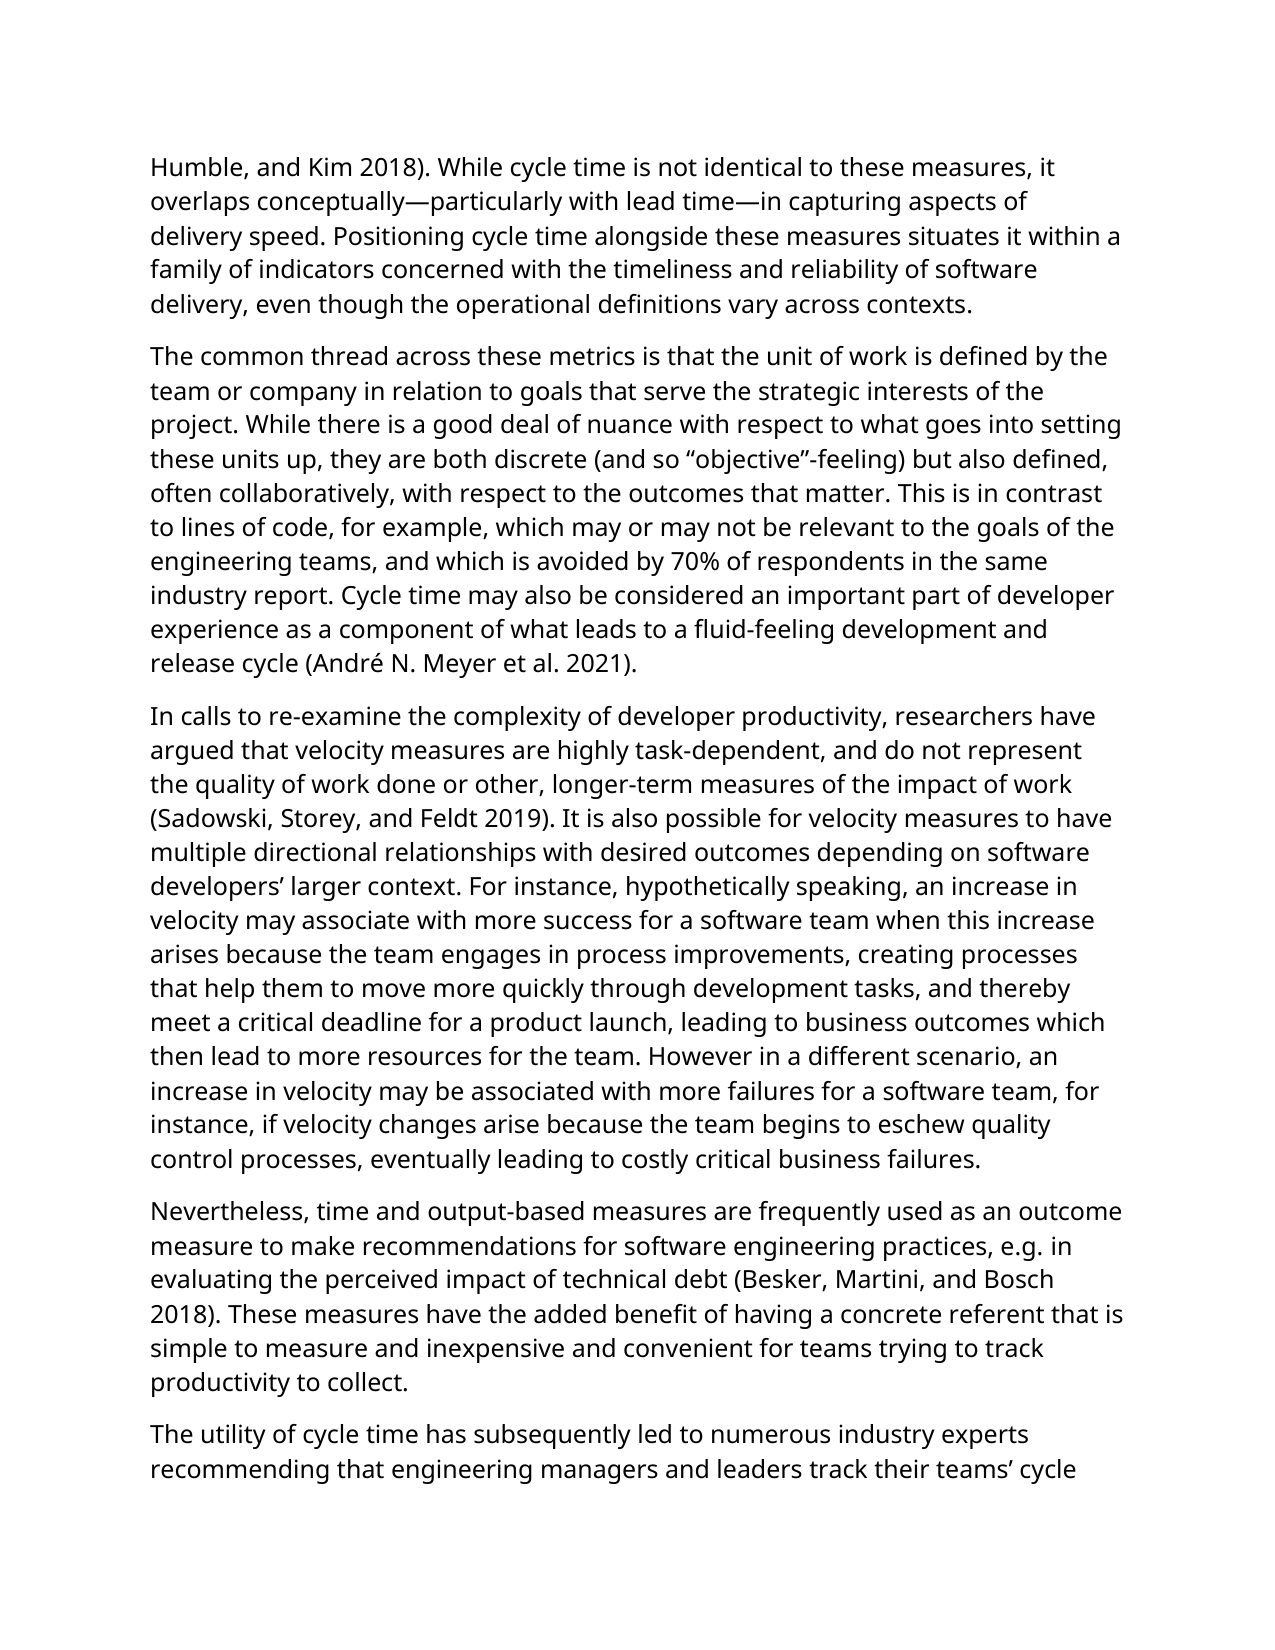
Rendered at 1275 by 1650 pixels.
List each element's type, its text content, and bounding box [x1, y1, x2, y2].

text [150, 150, 1125, 320]
text Nevertheless, time and output-based measures are frequently used as an outcome measure to make recommendations for software engineering practices, e.g. in evaluating the perceived impact of technical debt (Besker, Martini, and Bosch 2018). These measures have the added benefit of having a concrete referent that is simple to measure and inexpensive and convenient for teams trying to track productivity to collect. [150, 1194, 1125, 1398]
text The common thread across these metrics is that the unit of work is defined by the team or company in relation to goals that serve the strategic interests of the project. While there is a good deal of nuance with respect to what goes into setting these units up, they are both discrete (and so “objective”-feeling) but also defined, often collaboratively, with respect to the outcomes that matter. This is in contrast to lines of code, for example, which may or may not be relevant to the goals of the engineering teams, and which is avoided by 70% of respondents in the same industry report. Cycle time may also be considered an important part of developer experience as a component of what leads to a fluid-feeling development and release cycle (André N. Meyer et al. 2021). [150, 339, 1125, 680]
text In calls to re-examine the complexity of developer productivity, researchers have argued that velocity measures are highly task-dependent, and do not represent the quality of work done or other, longer-term measures of the impact of work (Sadowski, Storey, and Feldt 2019). It is also possible for velocity measures to have multiple directional relationships with desired outcomes depending on software developers’ larger context. For instance, hypothetically speaking, an increase in velocity may associate with more success for a software team when this increase arises because the team engages in process improvements, creating processes that help them to move more quickly through development tasks, and thereby meet a critical deadline for a product launch, leading to business outcomes which then lead to more resources for the team. However in a different scenario, an increase in velocity may be associated with more failures for a software team, for instance, if velocity changes arise because the team begins to eschew quality control processes, eventually leading to costly critical business failures. [150, 698, 1125, 1175]
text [150, 1417, 1125, 1485]
